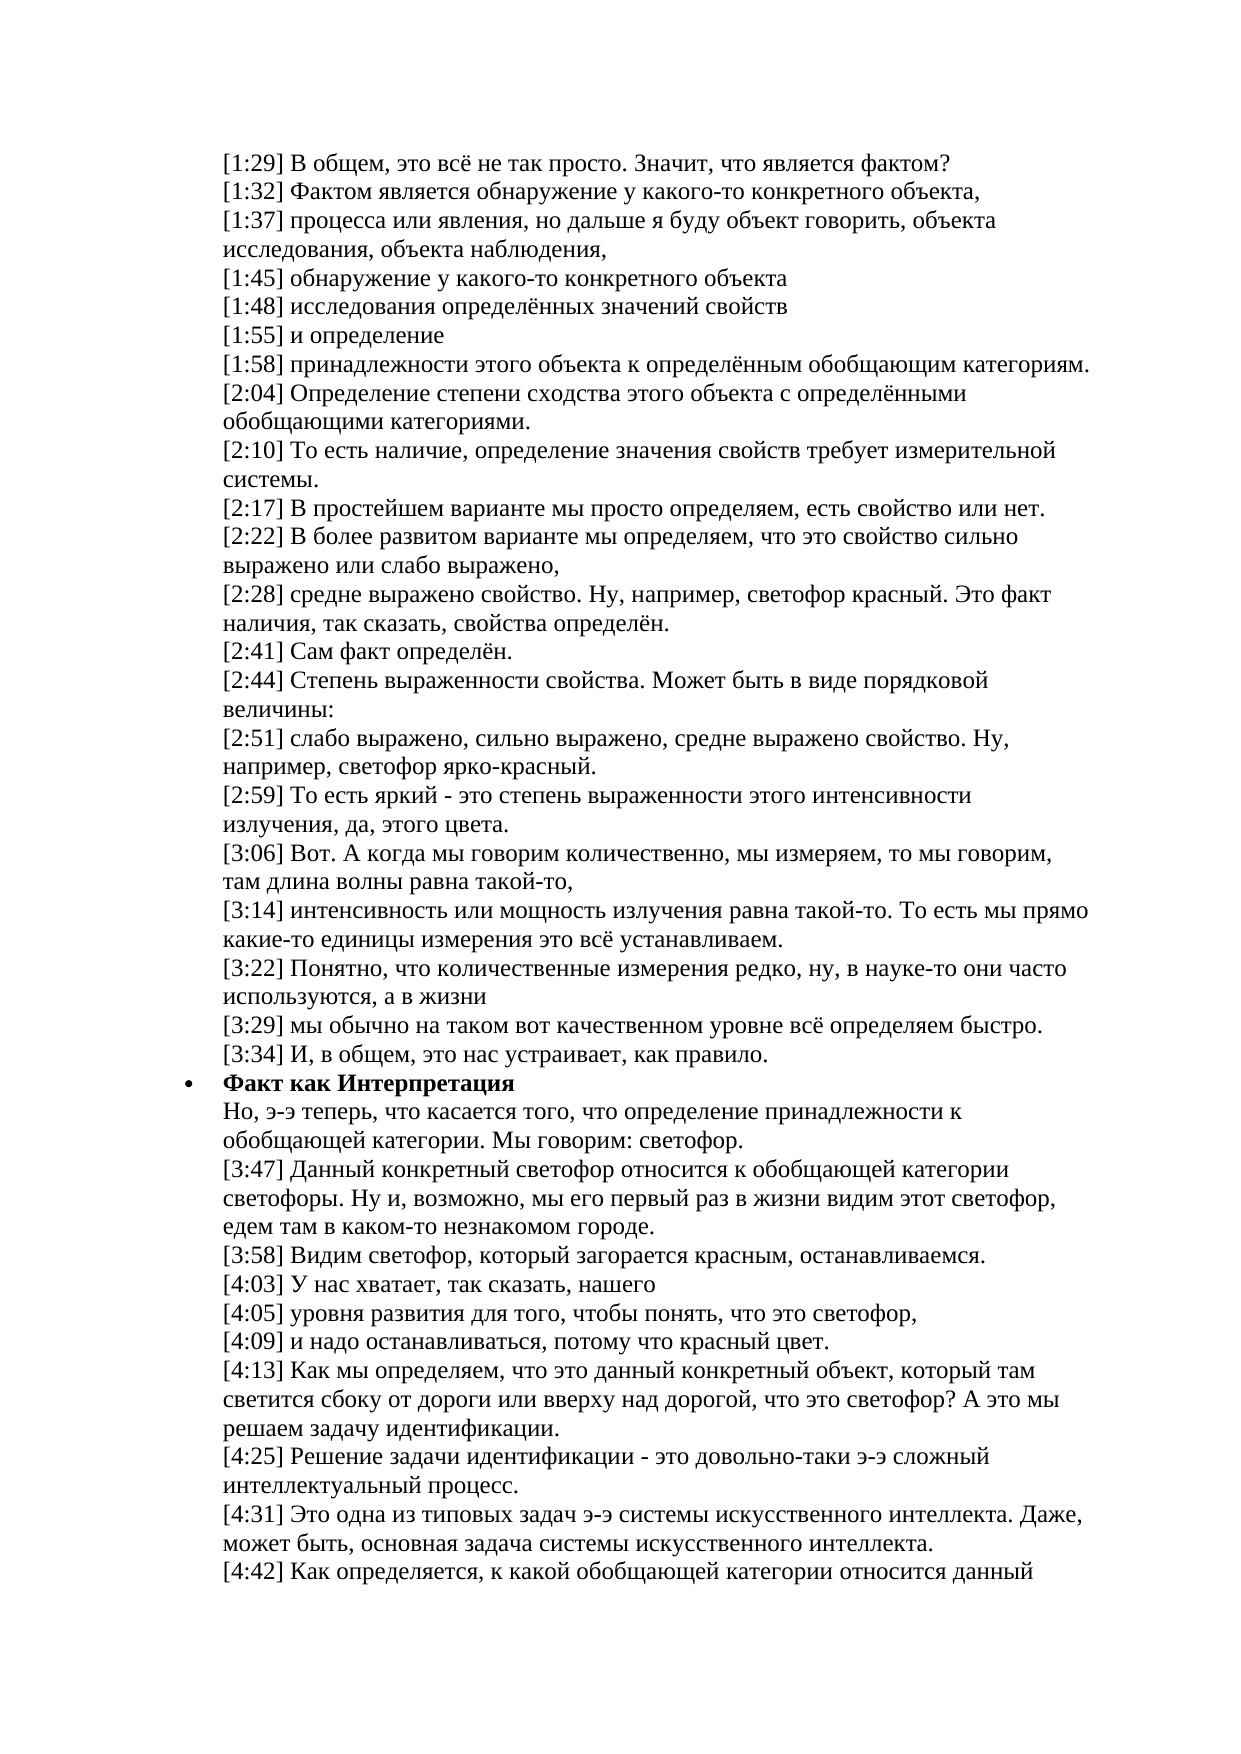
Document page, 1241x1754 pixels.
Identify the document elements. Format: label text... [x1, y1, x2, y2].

list Определение Факта [1:02] Казалось бы, на первый взгляд, что факт - это очень простое понятие, элементарное, которое не требует какого-либо пояснения. [1:11] Вот. На самом деле это совершенно не так. [1:13] Факт - это довольно сложное понятие, и установление факта требует от исследователя определённого уровня компетенций, [1:24] измерений, наличия измерительных технологий. [1:29] В общем, это всё не так просто. Значит, что является фактом? [1:32] Фактом является обнаружение у какого-то конкретного объекта, [1:37] процесса или явления, но дальше я буду объект говорить, объекта исследования, объекта наблюдения, [1:45] обнаружение у какого-то конкретного объекта [1:48] исследования определённых значений свойств [1:55] и определение [1:58] принадлежности этого объекта к определённым обобщающим категориям. [2:04] Определение степени сходства этого объекта с определёнными обобщающими категориями. [2:10] То есть наличие, определение значения свойств требует измерительной системы. [2:17] В простейшем варианте мы просто определяем, есть свойство или нет. [2:22] В более развитом варианте мы определяем, что это свойство сильно выражено или слабо выражено, [2:28] средне выражено свойство. Ну, например, светофор красный. Это факт наличия, так сказать, свойства определён. [2:41] Сам факт определён. [2:44] Степень выраженности свойства. Может быть в виде порядковой величины: [2:51] слабо выражено, сильно выражено, средне выражено свойство. Ну, например, светофор ярко-красный. [2:59] То есть яркий - это степень выраженности этого интенсивности излучения, да, этого цвета. [3:06] Вот. А когда мы говорим количественно, мы измеряем, то мы говорим, там длина волны равна такой-то, [3:14] интенсивность или мощность излучения равна такой-то. То есть мы прямо какие-то единицы измерения это всё устанавливаем. [3:22] Понятно, что количественные измерения редко, ну, в науке-то они часто используются, а в жизни [3:29] мы обычно на таком вот качественном уровне всё определяем быстро. [3:34] И, в общем, это нас устраивает, как правило. [185, 436, 1092, 1557]
text II. Факты и Эмпирические Закономерности [148, 378, 1092, 407]
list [185, 148, 1092, 349]
